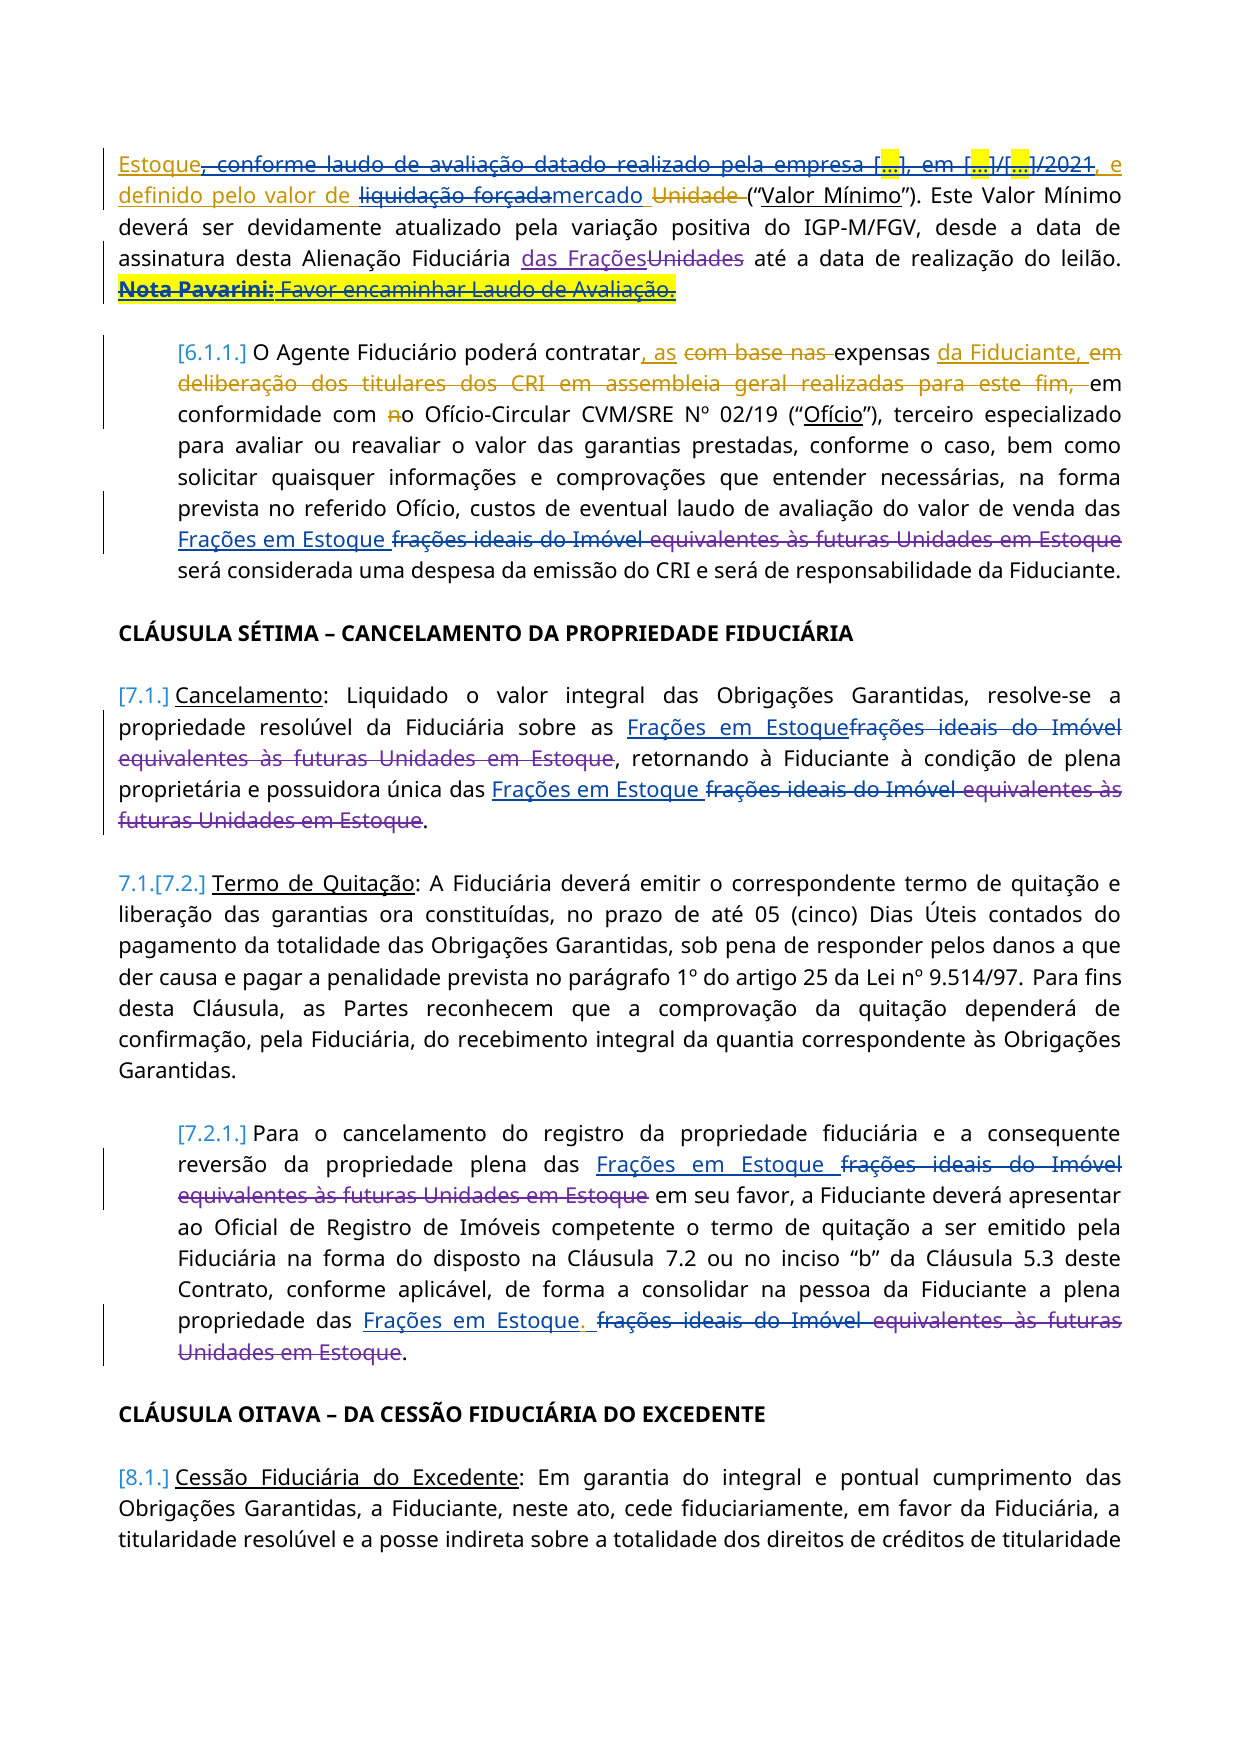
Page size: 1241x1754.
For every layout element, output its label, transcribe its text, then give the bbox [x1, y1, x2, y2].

list Termo de Quitação: A Fiduciária deverá emitir o correspondente termo de quitação e liberação das garantias ora constituídas, no prazo de até 05 (cinco) Dias Úteis contados do pagamento da totalidade das Obrigações Garantidas, sob pena de responder pelos danos a que der causa e pagar a penalidade prevista no parágrafo 1º do artigo 25 da Lei nº 9.514/97. Para fins desta Cláusula, as Partes reconhecem que a comprovação da quitação dependerá de confirmação, pela Fiduciária, do recebimento integral da quantia correspondente às Obrigações Garantidas. [118, 866, 1122, 1085]
list CLÁUSULA SÉTIMA – CANCELAMENTO DA PROPRIEDADE FIDUCIÁRIA [118, 616, 1122, 648]
list O Agente Fiduciário poderá contratar expensas em conformidade com o Ofício-Circular CVM/SRE Nº 02/19 (“Ofício”), terceiro especializado para avaliar ou reavaliar o valor das garantias prestadas, conforme o caso, bem como solicitar quaisquer informações e comprovações que entender necessárias, na forma prevista no referido Ofício, custos de eventual laudo de avaliação do valor de venda das será considerada uma despesa da emissão do CRI e será de responsabilidade da Fiduciante. [177, 335, 1122, 585]
list Cancelamento: Liquidado o valor integral das Obrigações Garantidas, resolve-se a propriedade resolúvel da Fiduciária sobre as , retornando à Fiduciante à condição de plena proprietária e possuidora única das . [118, 679, 1122, 835]
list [118, 148, 1122, 174]
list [118, 1460, 1122, 1554]
list Para o cancelamento do registro da propriedade fiduciária e a consequente reversão da propriedade plena das em seu favor, a Fiduciante deverá apresentar ao Oficial de Registro de Imóveis competente o termo de quitação a ser emitido pela Fiduciária na forma do disposto na Cláusula 7.2 ou no inciso “b” da Cláusula 5.3 deste Contrato, conforme aplicável, de forma a consolidar na pessoa da Fiduciante a plena propriedade das . [177, 1116, 1122, 1366]
list CLÁUSULA OITAVA – DA CESSÃO FIDUCIÁRIA DO EXCEDENTE [118, 1398, 1122, 1429]
